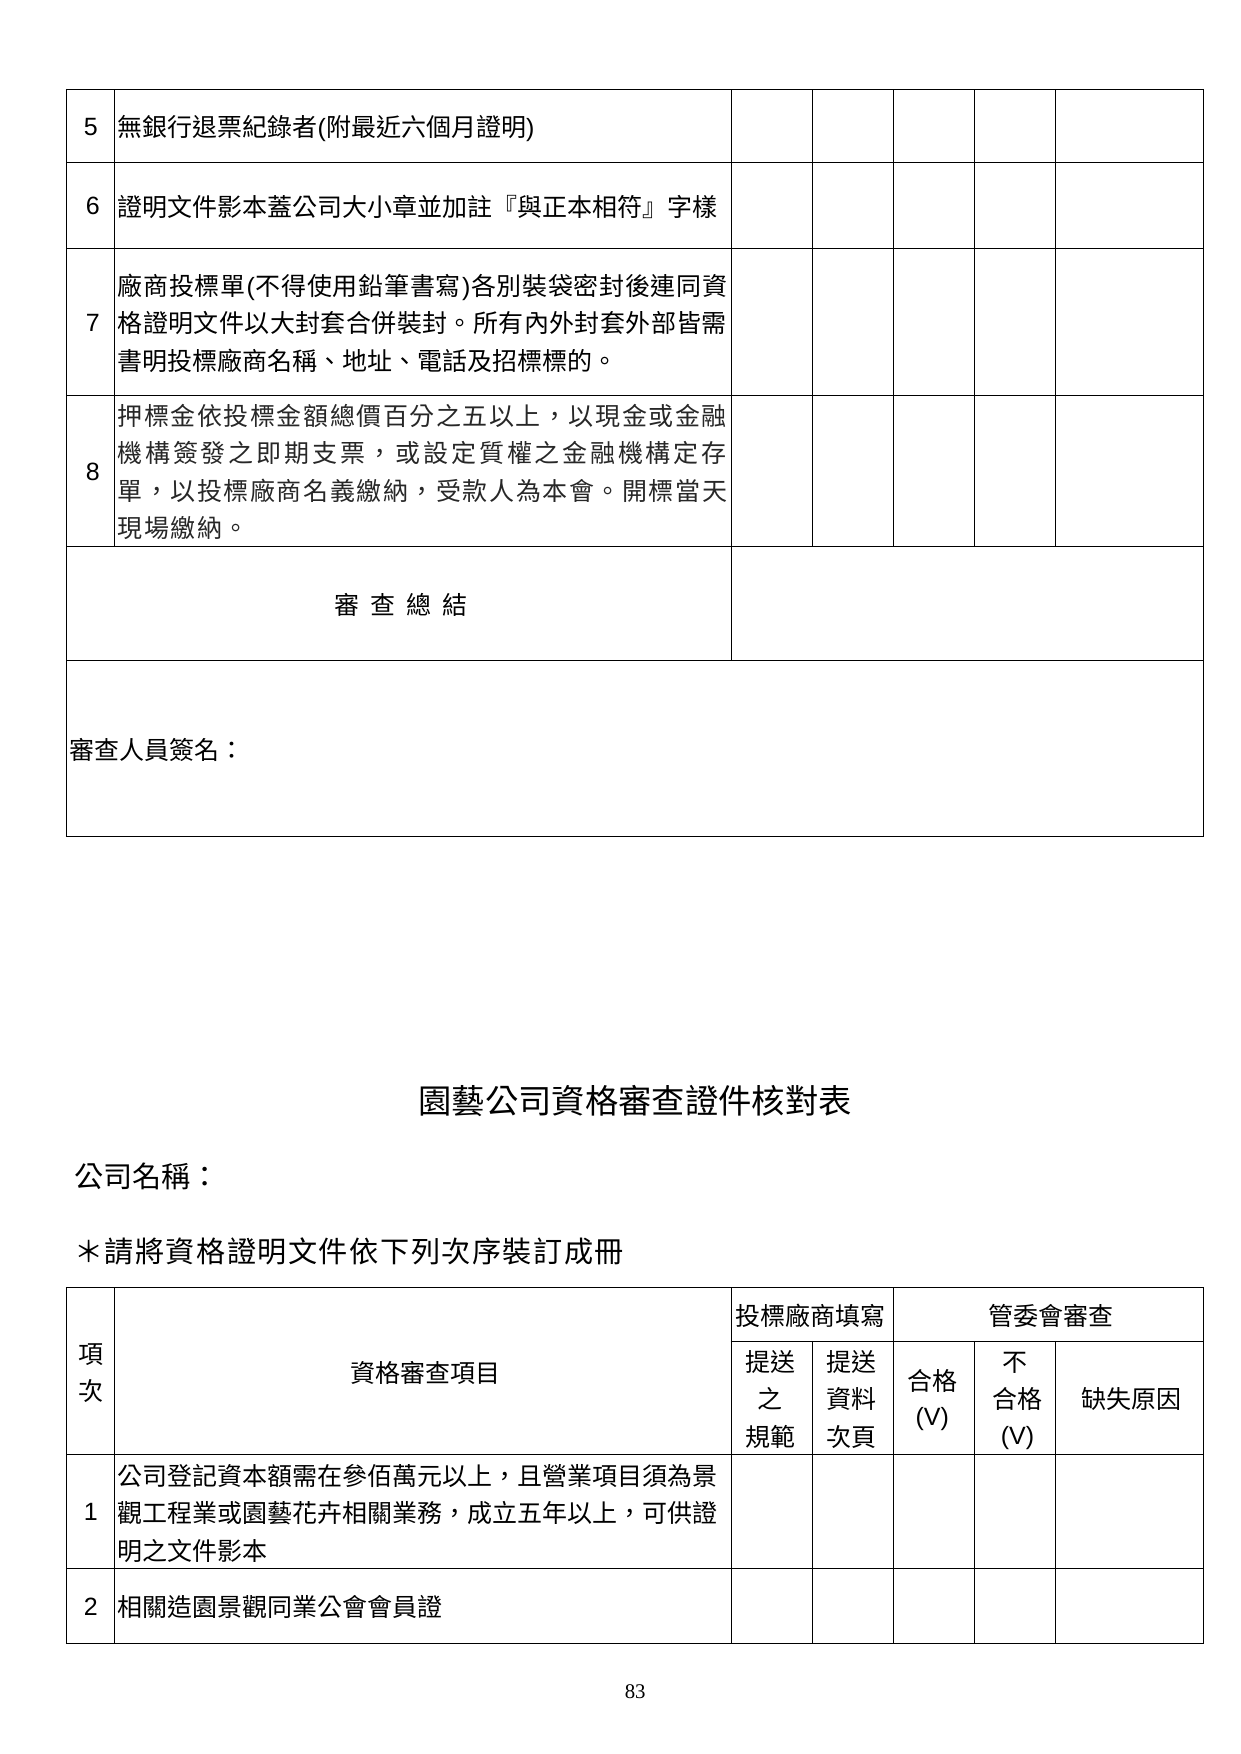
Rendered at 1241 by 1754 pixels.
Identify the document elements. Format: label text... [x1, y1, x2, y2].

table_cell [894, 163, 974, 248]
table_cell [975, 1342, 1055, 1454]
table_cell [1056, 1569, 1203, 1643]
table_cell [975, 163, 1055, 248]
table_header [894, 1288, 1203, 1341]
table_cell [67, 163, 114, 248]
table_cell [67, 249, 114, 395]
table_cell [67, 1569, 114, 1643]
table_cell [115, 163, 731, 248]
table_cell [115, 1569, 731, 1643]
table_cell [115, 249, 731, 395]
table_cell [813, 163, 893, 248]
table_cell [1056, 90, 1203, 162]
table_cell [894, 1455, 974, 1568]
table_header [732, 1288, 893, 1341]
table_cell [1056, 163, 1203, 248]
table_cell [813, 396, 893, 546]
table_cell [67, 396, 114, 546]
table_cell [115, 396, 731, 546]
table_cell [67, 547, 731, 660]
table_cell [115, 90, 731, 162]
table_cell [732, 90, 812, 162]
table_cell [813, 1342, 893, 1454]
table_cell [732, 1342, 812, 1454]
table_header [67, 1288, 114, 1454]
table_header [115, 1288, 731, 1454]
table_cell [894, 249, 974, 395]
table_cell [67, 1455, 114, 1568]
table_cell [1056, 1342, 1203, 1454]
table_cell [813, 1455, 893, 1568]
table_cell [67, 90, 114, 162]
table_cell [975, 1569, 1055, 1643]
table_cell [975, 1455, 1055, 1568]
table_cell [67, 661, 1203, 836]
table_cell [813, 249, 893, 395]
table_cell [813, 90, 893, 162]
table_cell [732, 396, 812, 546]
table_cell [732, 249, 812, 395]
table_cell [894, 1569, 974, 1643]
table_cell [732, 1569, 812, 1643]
text 公司名稱： [74, 1137, 1171, 1212]
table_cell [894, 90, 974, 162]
text ＊請將資格證明文件依下列次序裝訂成冊 [74, 1212, 1171, 1287]
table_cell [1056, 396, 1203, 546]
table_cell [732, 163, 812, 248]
text 園藝公司資格審查證件核對表 [103, 1062, 1167, 1137]
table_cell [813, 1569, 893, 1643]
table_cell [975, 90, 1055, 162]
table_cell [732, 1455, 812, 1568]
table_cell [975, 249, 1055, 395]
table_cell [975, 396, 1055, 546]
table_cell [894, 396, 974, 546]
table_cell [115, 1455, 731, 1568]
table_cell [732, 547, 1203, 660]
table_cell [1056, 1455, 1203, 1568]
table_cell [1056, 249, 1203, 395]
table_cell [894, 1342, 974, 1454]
